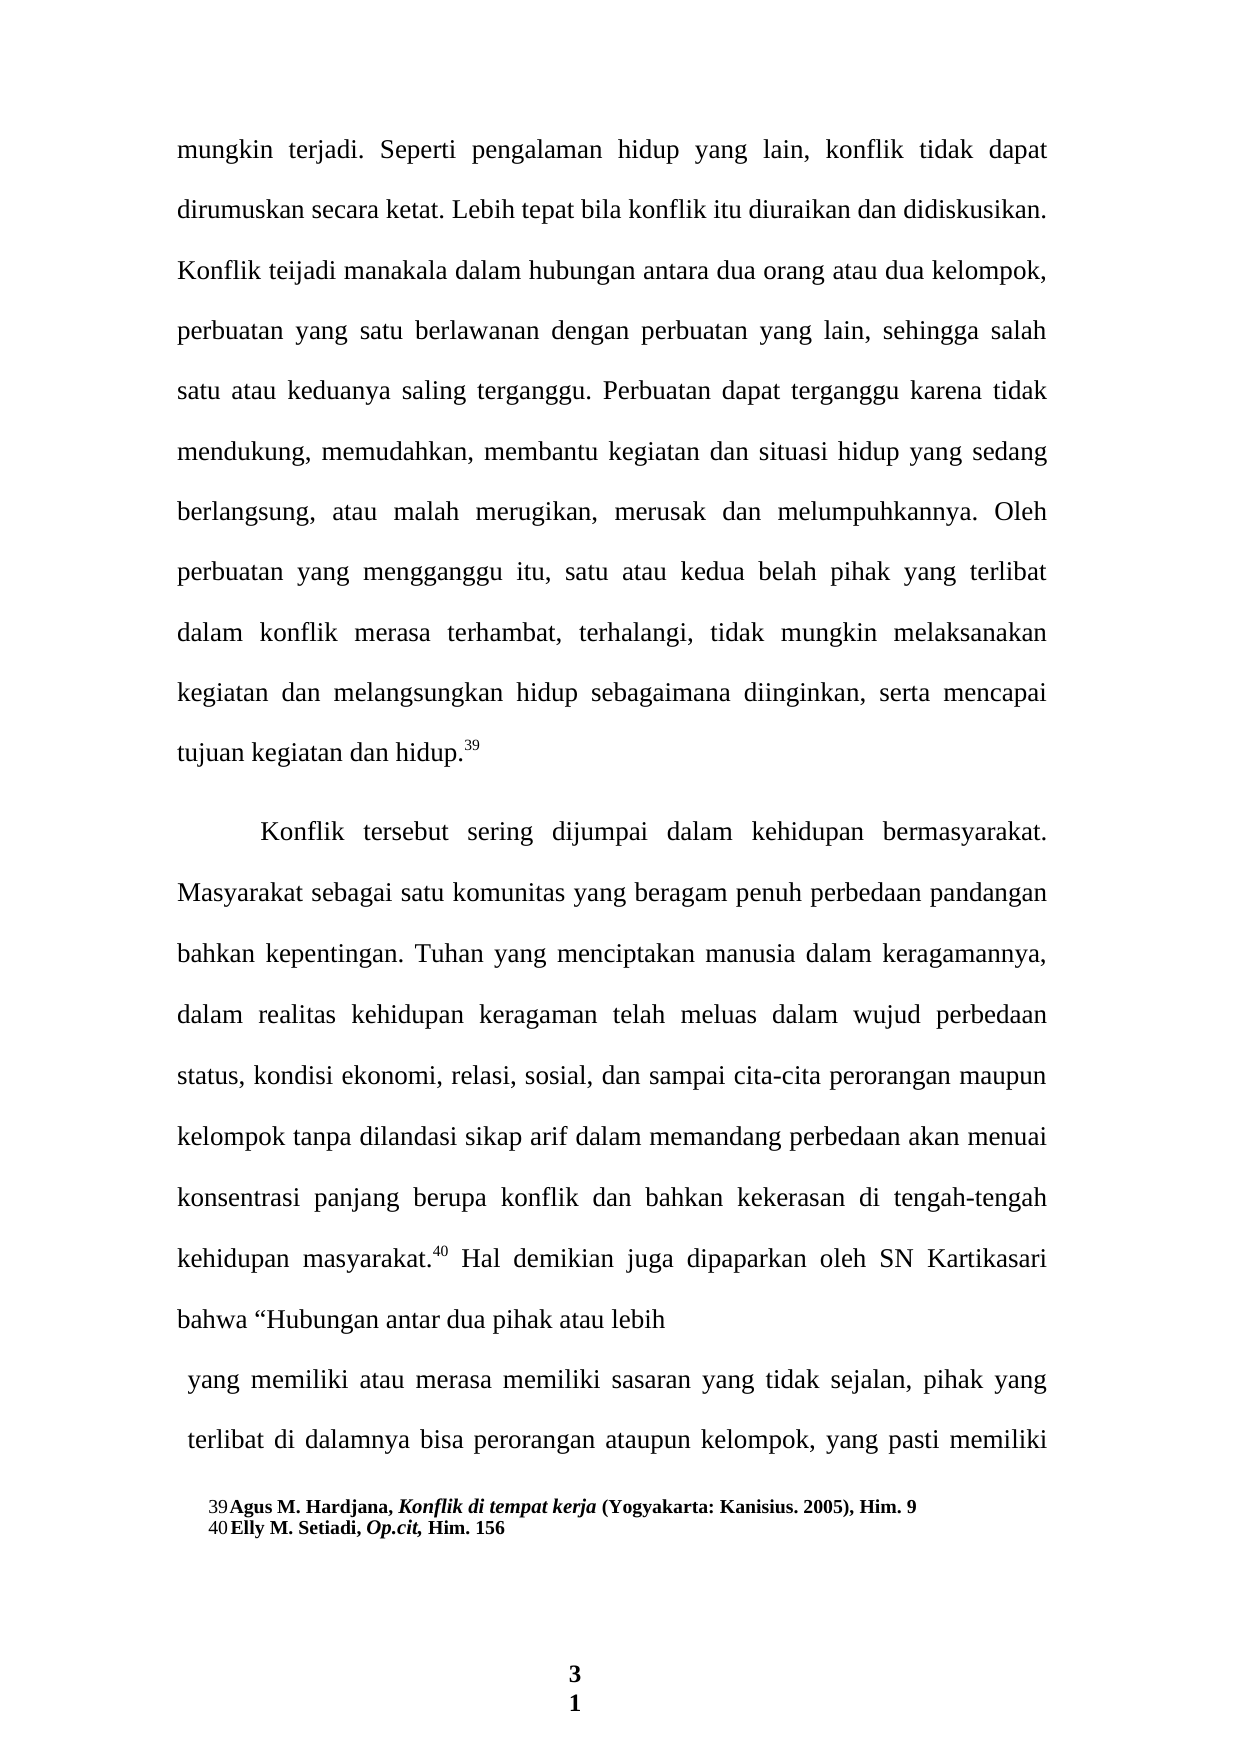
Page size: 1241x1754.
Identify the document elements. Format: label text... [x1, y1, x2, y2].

text Konflik tersebut sering dijumpai dalam kehidupan bermasyarakat. Masyarakat sebagai satu komunitas yang beragam penuh perbedaan pandangan bahkan kepentingan. Tuhan yang menciptakan manusia dalam keragamannya, dalam realitas kehidupan keragaman telah meluas dalam wujud perbedaan status, kondisi ekonomi, relasi, sosial, dan sampai cita-cita perorangan maupun kelompok tanpa dilandasi sikap arif dalam memandang perbedaan akan menuai konsentrasi panjang berupa konflik dan bahkan kekerasan di tengah-tengah kehidupan masyarakat. Hal demikian juga dipaparkan oleh SN Kartikasari bahwa “Hubungan antar dua pihak atau lebih [177, 792, 1048, 1340]
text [187, 1340, 1048, 1460]
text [177, 110, 1048, 774]
